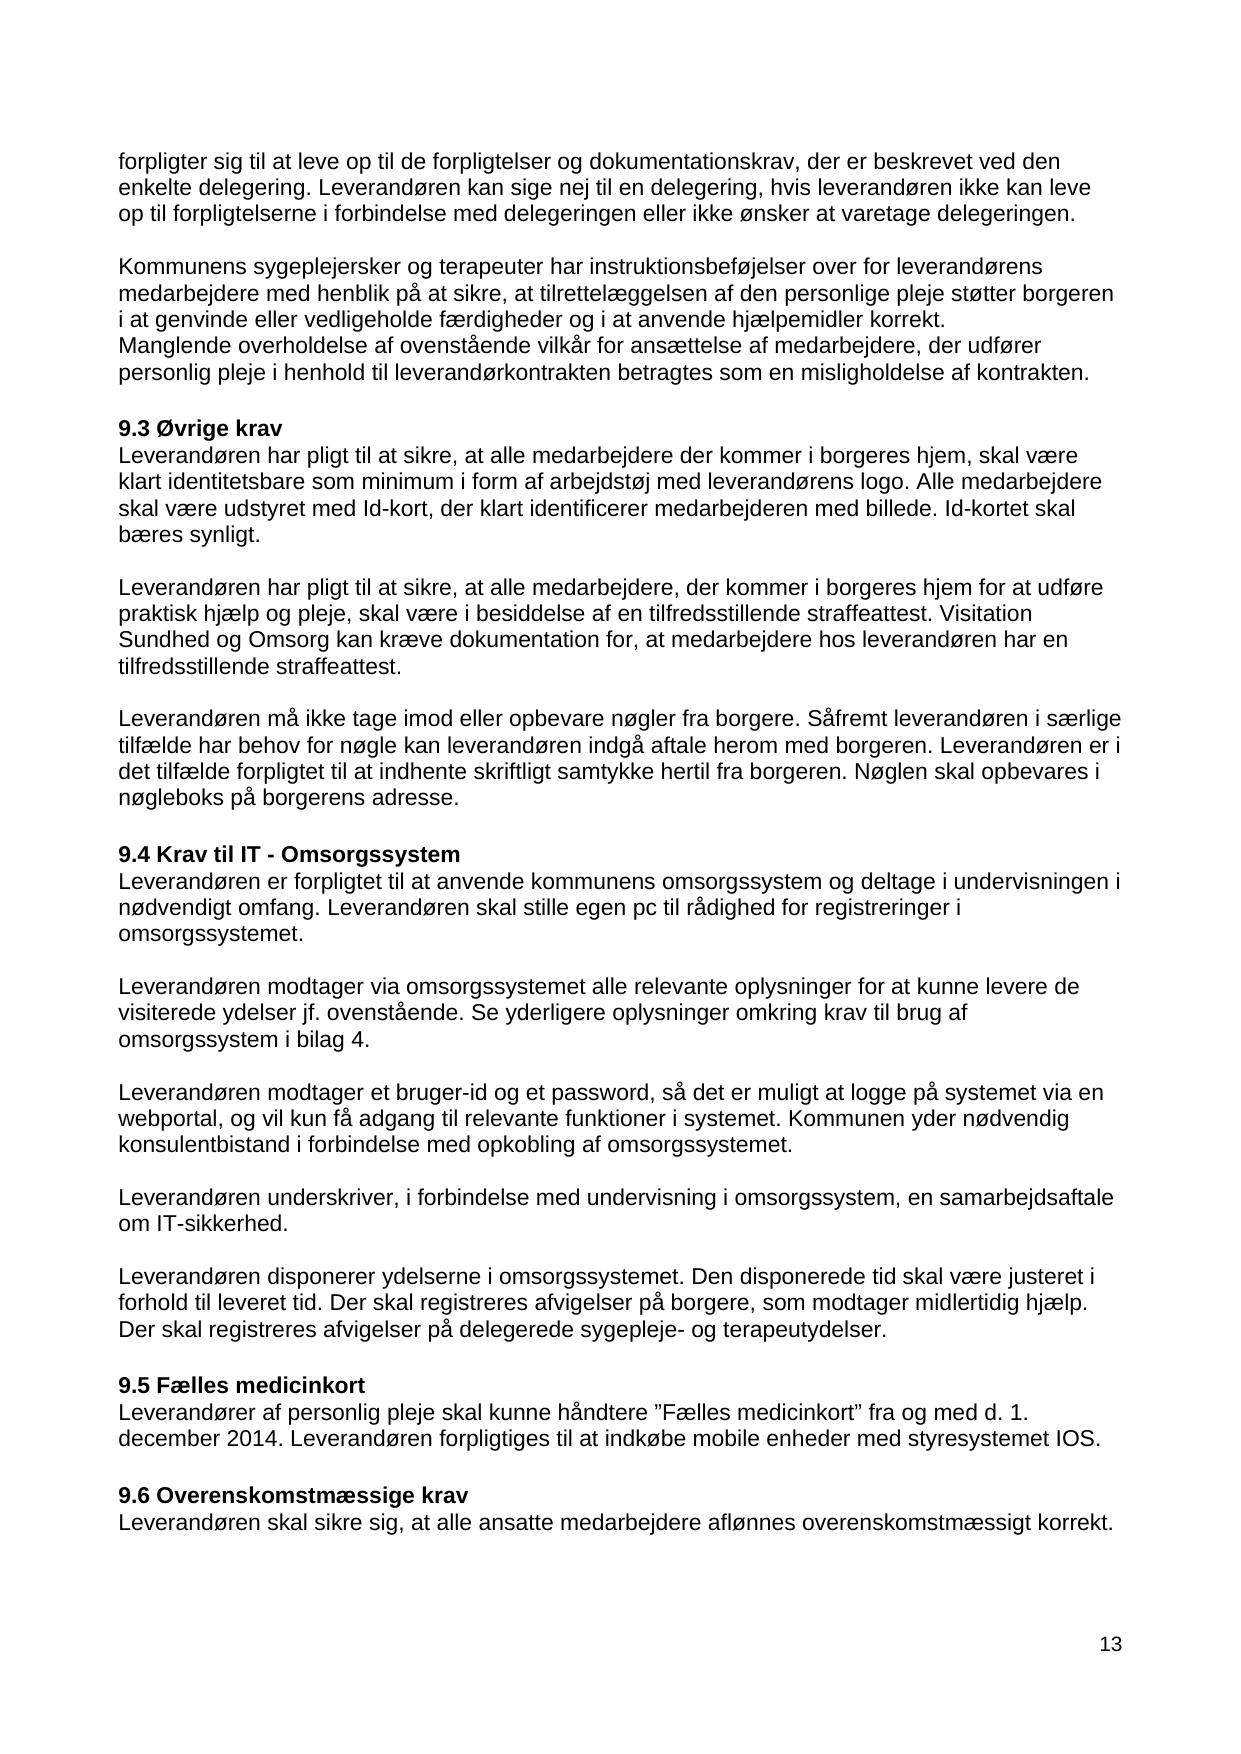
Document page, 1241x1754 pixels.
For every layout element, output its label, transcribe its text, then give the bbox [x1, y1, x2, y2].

subtitle 9.6 Overenskomstmæssige krav [118, 1482, 1122, 1508]
text Kommunens sygeplejersker og terapeuter har instruktionsbeføjelser over for leverandørens medarbejdere med henblik på at sikre, at tilrettelæggelsen af den personlige pleje støtter borgeren i at genvinde eller vedligeholde færdigheder og i at anvende hjælpemidler korrekt. [118, 253, 1122, 332]
text Leverandøren modtager et bruger-id og et password, så det er muligt at logge på systemet via en webportal, og vil kun få adgang til relevante funktioner i systemet. Kommunen yder nødvendig konsulentbistand i forbindelse med opkobling af omsorgssystemet. [118, 1078, 1122, 1157]
text Manglende overholdelse af ovenstående vilkår for ansættelse af medarbejdere, der udfører personlig pleje i henhold til leverandørkontrakten betragtes som en misligholdelse af kontrakten. [118, 332, 1122, 385]
text Leverandøren må ikke tage imod eller opbevare nøgler fra borgere. Såfremt leverandøren i særlige tilfælde har behov for nøgle kan leverandøren indgå aftale herom med borgeren. Leverandøren er i det tilfælde forpligtet til at indhente skriftligt samtykke hertil fra borgeren. Nøglen skal opbevares i nøgleboks på borgerens adresse. [118, 705, 1122, 811]
subtitle 9.4 Krav til IT - Omsorgssystem [118, 841, 1122, 868]
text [118, 148, 1122, 227]
text Leverandører af personlig pleje skal kunne håndtere ”Fælles medicinkort” fra og med d. 1. december 2014. Leverandøren forpligtiges til at indkøbe mobile enheder med styresystemet IOS. [118, 1399, 1122, 1452]
text Leverandøren underskriver, i forbindelse med undervisning i omsorgssystem, en samarbejdsaftale om IT-sikkerhed. [118, 1184, 1122, 1237]
subtitle 9.3 Øvrige krav [118, 415, 1122, 442]
text Leverandøren har pligt til at sikre, at alle medarbejdere, der kommer i borgeres hjem for at udføre praktisk hjælp og pleje, skal være i besiddelse af en tilfredsstillende straffeattest. Visitation Sundhed og Omsorg kan kræve dokumentation for, at medarbejdere hos leverandøren har en tilfredsstillende straffeattest. [118, 573, 1122, 679]
text Leverandøren disponerer ydelserne i omsorgssystemet. Den disponerede tid skal være justeret i forhold til leveret tid. Der skal registreres afvigelser på borgere, som modtager midlertidig hjælp. Der skal registreres afvigelser på delegerede sygepleje- og terapeutydelser. [118, 1263, 1122, 1342]
subtitle 9.5 Fælles medicinkort [118, 1372, 1122, 1399]
text Leverandøren er forpligtet til at anvende kommunens omsorgssystem og deltage i undervisningen i nødvendigt omfang. Leverandøren skal stille egen pc til rådighed for registreringer i omsorgssystemet. [118, 868, 1122, 947]
text Leverandøren skal sikre sig, at alle ansatte medarbejdere aflønnes overenskomstmæssigt korrekt. [118, 1508, 1122, 1535]
text Leverandøren har pligt til at sikre, at alle medarbejdere der kommer i borgeres hjem, skal være klart identitetsbare som minimum i form af arbejdstøj med leverandørens logo. Alle medarbejdere skal være udstyret med Id-kort, der klart identificerer medarbejderen med billede. Id-kortet skal bæres synligt. [118, 442, 1122, 547]
text Leverandøren modtager via omsorgssystemet alle relevante oplysninger for at kunne levere de visiterede ydelser jf. ovenstående. Se yderligere oplysninger omkring krav til brug af omsorgssystem i bilag 4. [118, 973, 1122, 1052]
